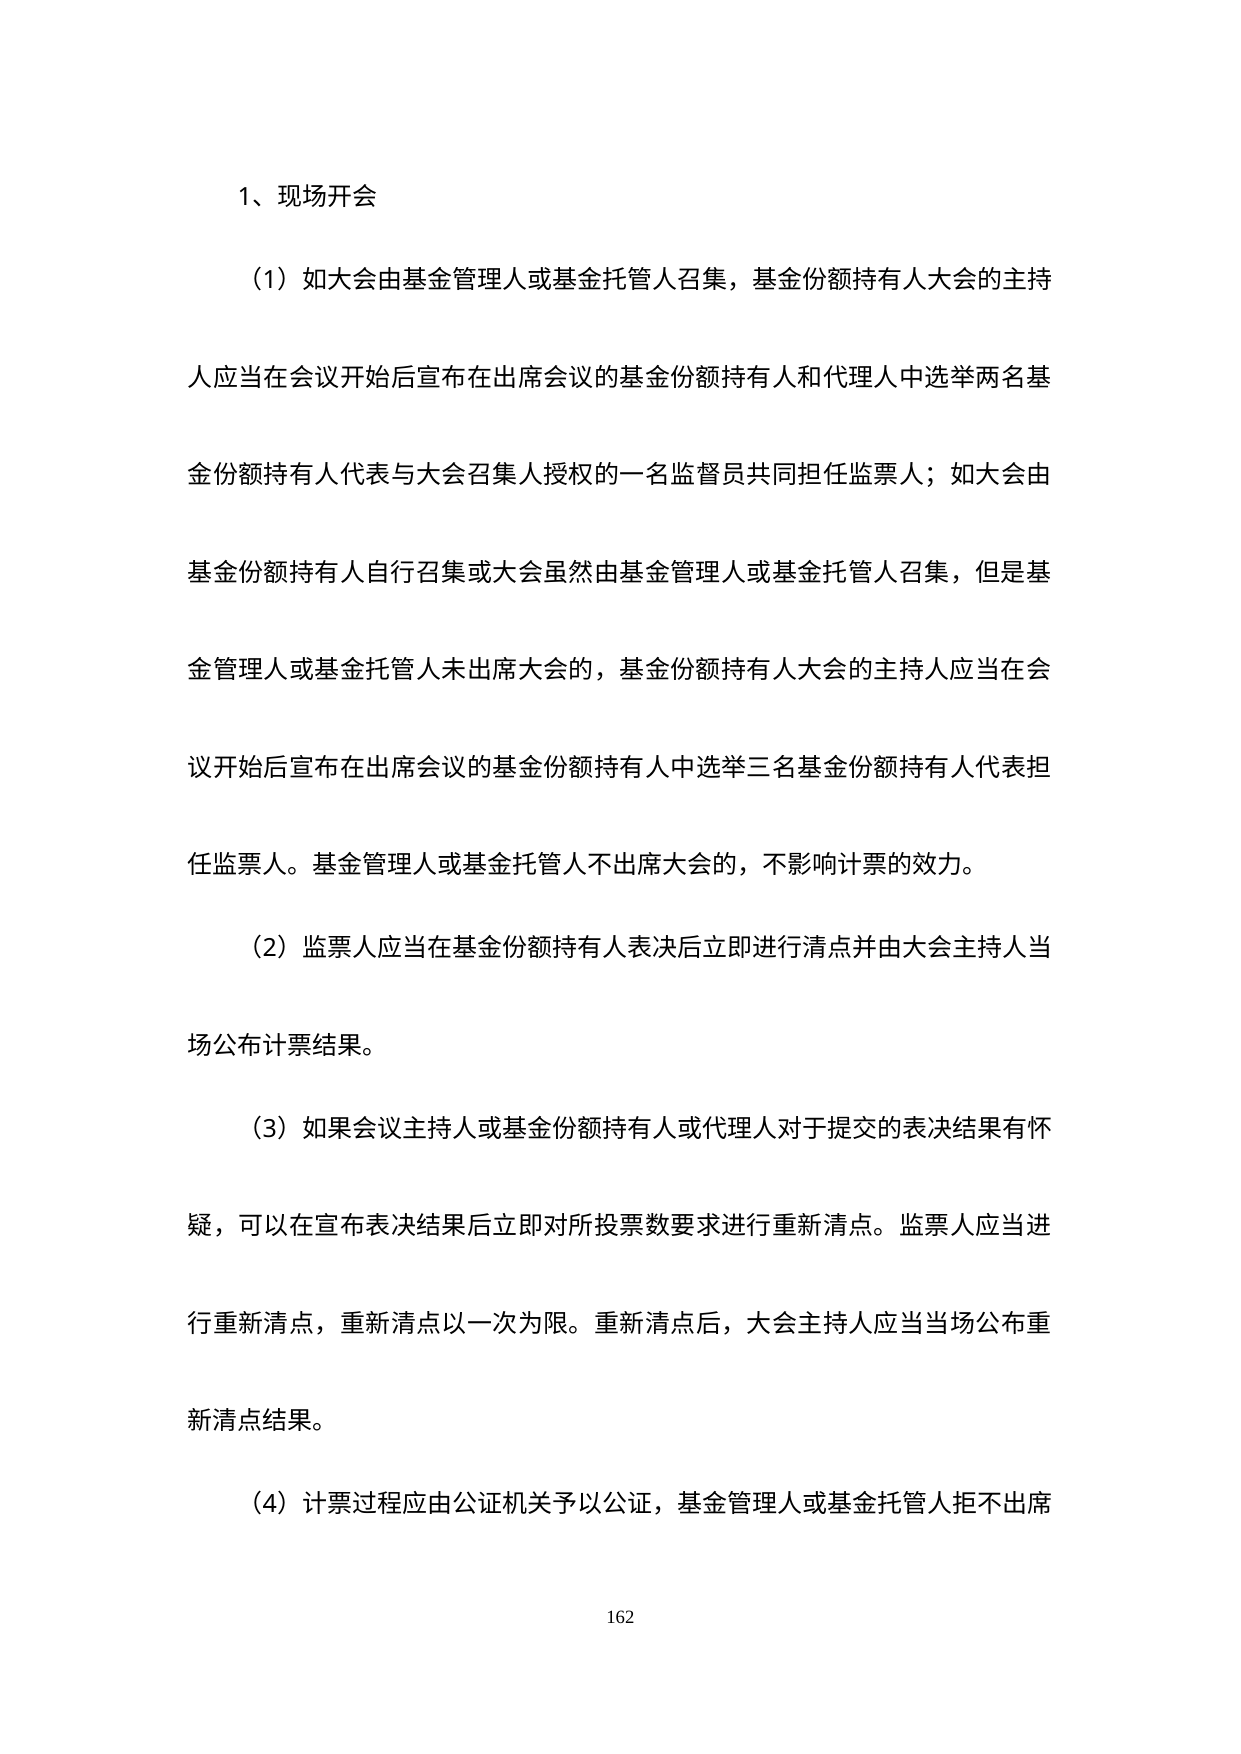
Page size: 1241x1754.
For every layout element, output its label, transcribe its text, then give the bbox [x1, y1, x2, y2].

text （3）如果会议主持人或基金份额持有人或代理人对于提交的表决结果有怀疑，可以在宣布表决结果后立即对所投票数要求进行重新清点。监票人应当进行重新清点，重新清点以一次为限。重新清点后，大会主持人应当当场公布重新清点结果。 [187, 1094, 1053, 1451]
text 1、现场开会 [187, 162, 1053, 227]
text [187, 1469, 1053, 1534]
text （2）监票人应当在基金份额持有人表决后立即进行清点并由大会主持人当场公布计票结果。 [187, 913, 1053, 1076]
text （1）如大会由基金管理人或基金托管人召集，基金份额持有人大会的主持人应当在会议开始后宣布在出席会议的基金份额持有人和代理人中选举两名基金份额持有人代表与大会召集人授权的一名监督员共同担任监票人；如大会由基金份额持有人自行召集或大会虽然由基金管理人或基金托管人召集，但是基金管理人或基金托管人未出席大会的，基金份额持有人大会的主持人应当在会议开始后宣布在出席会议的基金份额持有人中选举三名基金份额持有人代表担任监票人。基金管理人或基金托管人不出席大会的，不影响计票的效力。 [187, 245, 1053, 895]
